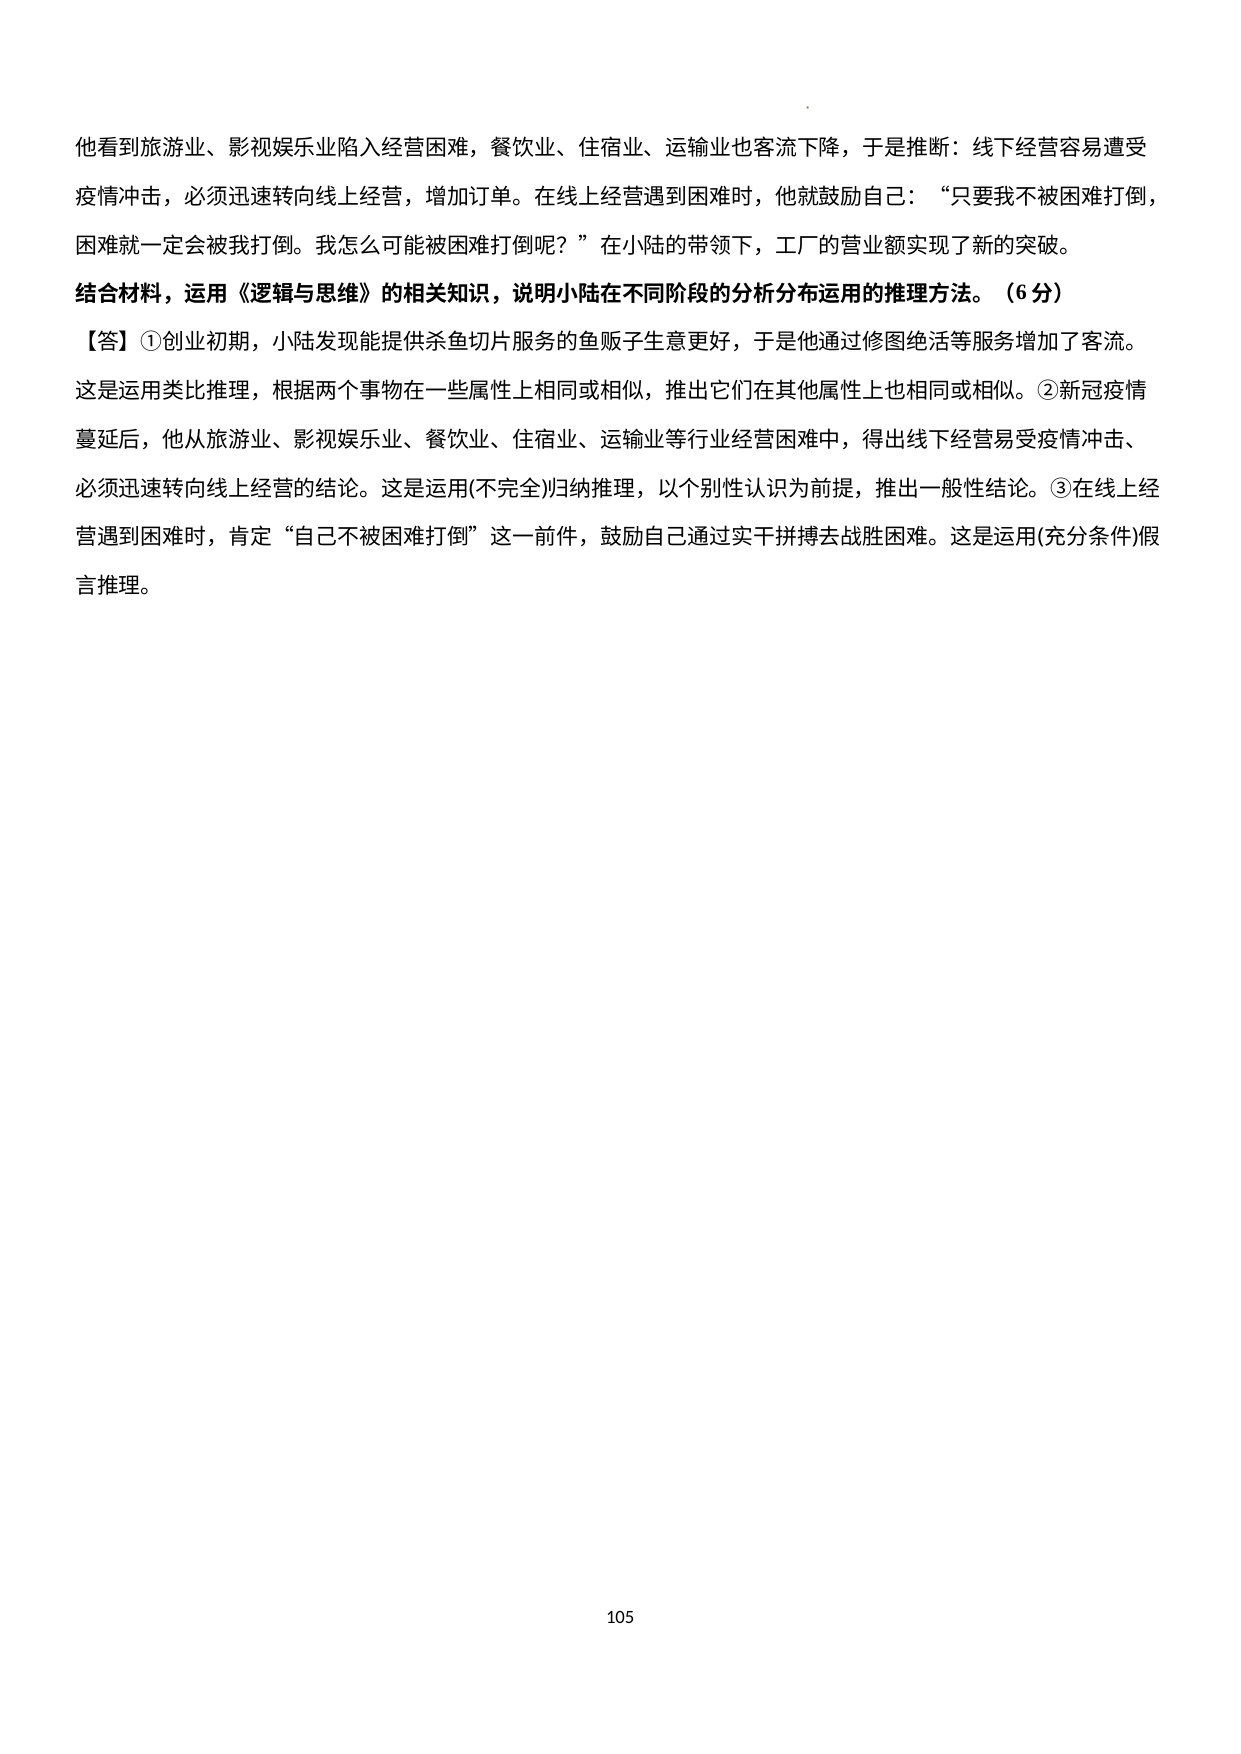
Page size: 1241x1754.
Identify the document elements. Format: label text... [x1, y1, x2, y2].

text 【答】①创业初期，小陆发现能提供杀鱼切片服务的鱼贩子生意更好，于是他通过修图绝活等服务增加了客流。这是运用类比推理，根据两个事物在一些属性上相同或相似，推出它们在其他属性上也相同或相似。②新冠疫情蔓延后，他从旅游业、影视娱乐业、餐饮业、住宿业、运输业等行业经营困难中，得出线下经营易受疫情冲击、必须迅速转向线上经营的结论。这是运用(不完全)归纳推理，以个别性认识为前提，推出一般性结论。③在线上经营遇到困难时，肯定“自己不被困难打倒”这一前件，鼓励自己通过实干拼搏去战胜困难。这是运用(充分条件)假言推理。 [75, 324, 1165, 600]
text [75, 130, 1165, 260]
text 结合材料，运用《逻辑与思维》的相关知识，说明小陆在不同阶段的分析分布运用的推理方法。（6分） [75, 276, 1165, 308]
